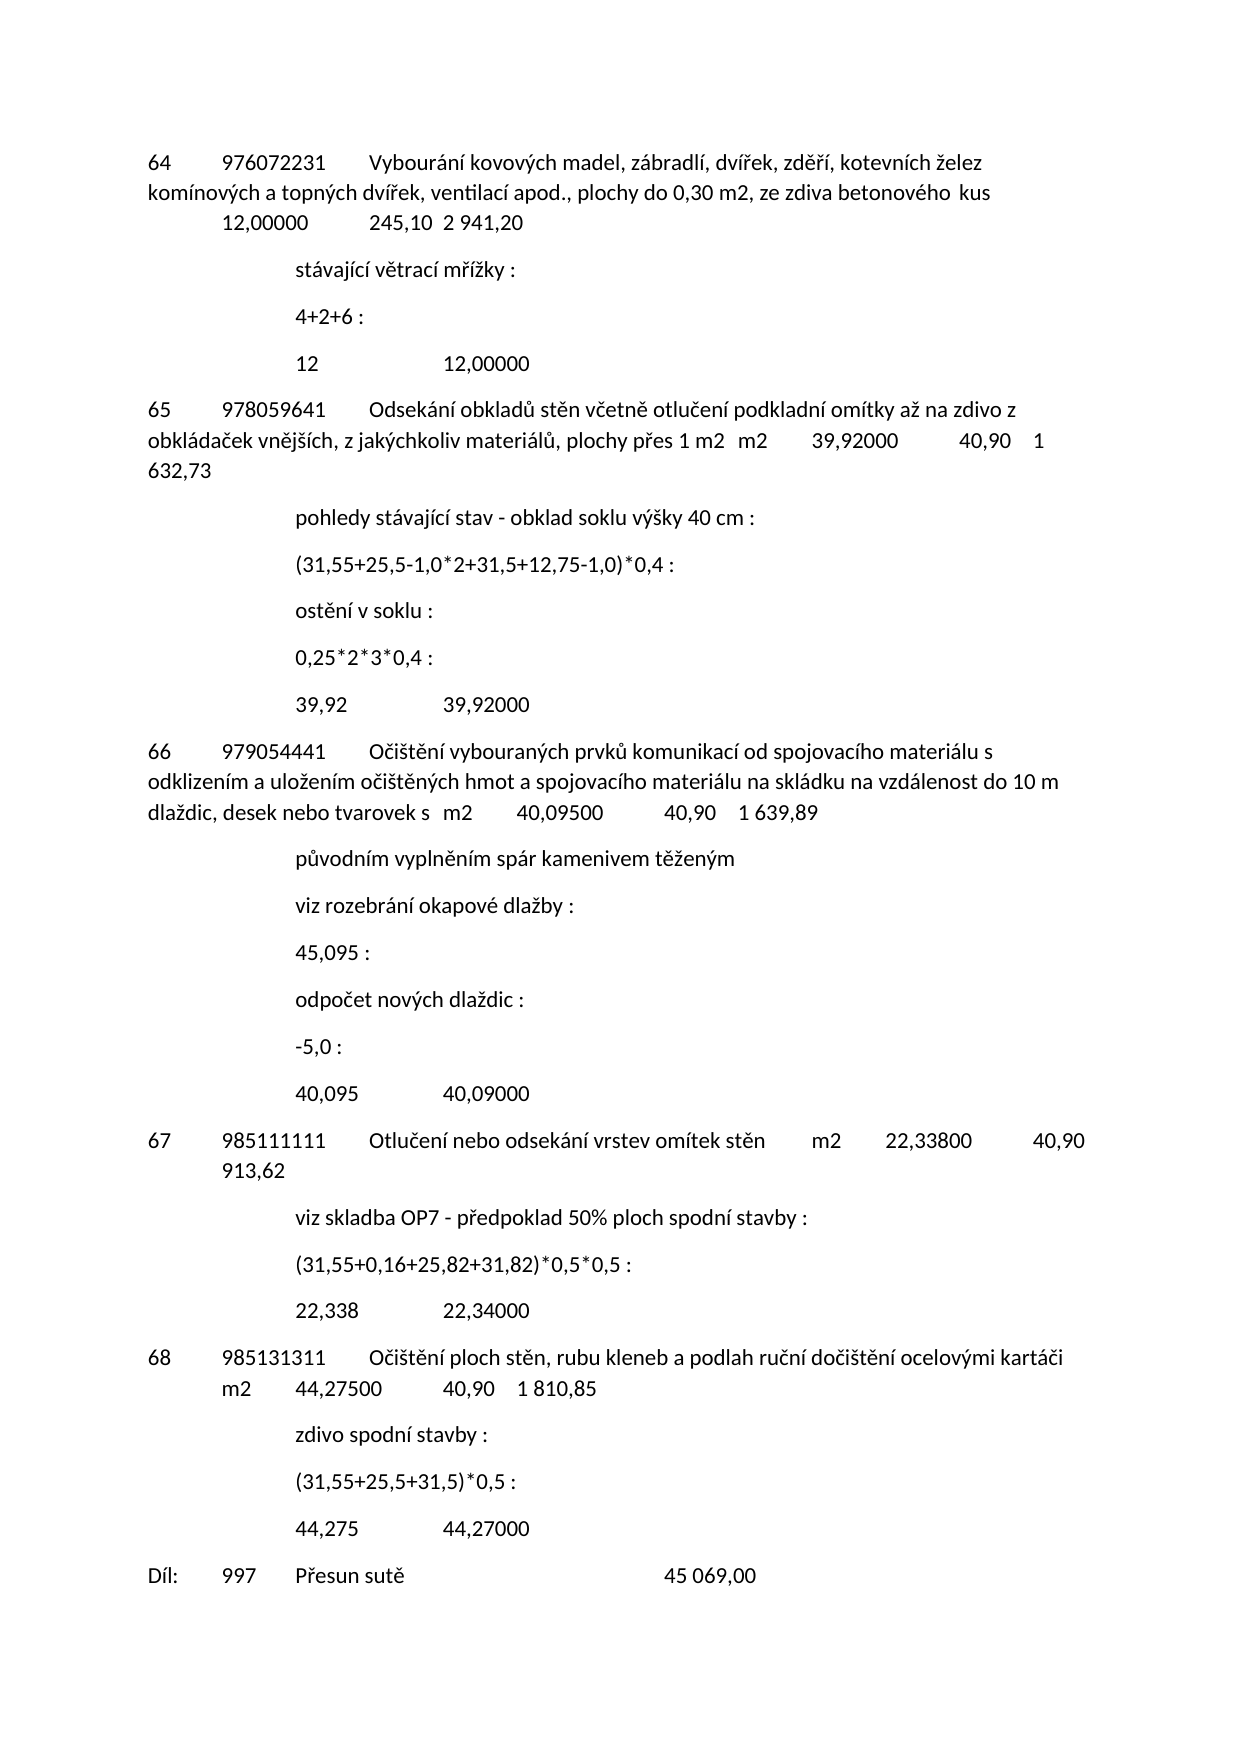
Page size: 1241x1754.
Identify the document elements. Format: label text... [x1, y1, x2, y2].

text 39,92 39,92000 [148, 690, 1093, 718]
text 45,095 : [148, 938, 1093, 966]
text -5,0 : [148, 1032, 1093, 1060]
text 0,25*2*3*0,4 : [148, 643, 1093, 671]
text 66 979054441 Očištění vybouraných prvků komunikací od spojovacího materiálu s odklizením a uložením očištěných hmot a spojovacího materiálu na skládku na vzdálenost do 10 m dlaždic, desek nebo tvarovek s m2 40,09500 40,90 1 639,89 [148, 737, 1093, 826]
text (31,55+0,16+25,82+31,82)*0,5*0,5 : [148, 1250, 1093, 1278]
text 12 12,00000 [148, 349, 1093, 377]
text viz skladba OP7 - předpoklad 50% ploch spodní stavby : [148, 1203, 1093, 1231]
text Díl: 997 Přesun sutě 45 069,00 [148, 1561, 1093, 1589]
text viz rozebrání okapové dlažby : [148, 891, 1093, 919]
text (31,55+25,5-1,0*2+31,5+12,75-1,0)*0,4 : [148, 550, 1093, 578]
text pohledy stávající stav - obklad soklu výšky 40 cm : [148, 503, 1093, 531]
text odpočet nových dlaždic : [148, 985, 1093, 1013]
text (31,55+25,5+31,5)*0,5 : [148, 1467, 1093, 1495]
text 67 985111111 Otlučení nebo odsekání vrstev omítek stěn m2 22,33800 40,90 913,62 [148, 1126, 1093, 1184]
text zdivo spodní stavby : [148, 1421, 1093, 1448]
text 22,338 22,34000 [148, 1297, 1093, 1324]
text stávající větrací mřížky : [148, 255, 1093, 283]
text 40,095 40,09000 [148, 1079, 1093, 1107]
text 4+2+6 : [148, 302, 1093, 330]
text 64 976072231 Vybourání kovových madel, zábradlí, dvířek, zděří, kotevních želez komínových a topných dvířek, ventilací apod., plochy do 0,30 m2, ze zdiva betonového kus 12,00000 245,10 2 941,20 [148, 148, 1093, 236]
text 65 978059641 Odsekání obkladů stěn včetně otlučení podkladní omítky až na zdivo z obkládaček vnějších, z jakýchkoliv materiálů, plochy přes 1 m2 m2 39,92000 40,90 1 632,73 [148, 396, 1093, 484]
text 44,275 44,27000 [148, 1514, 1093, 1542]
text 68 985131311 Očištění ploch stěn, rubu kleneb a podlah ruční dočištění ocelovými kartáči m2 44,27500 40,90 1 810,85 [148, 1343, 1093, 1402]
text ostění v soklu : [148, 597, 1093, 624]
text původním vyplněním spár kamenivem těženým [148, 844, 1093, 872]
